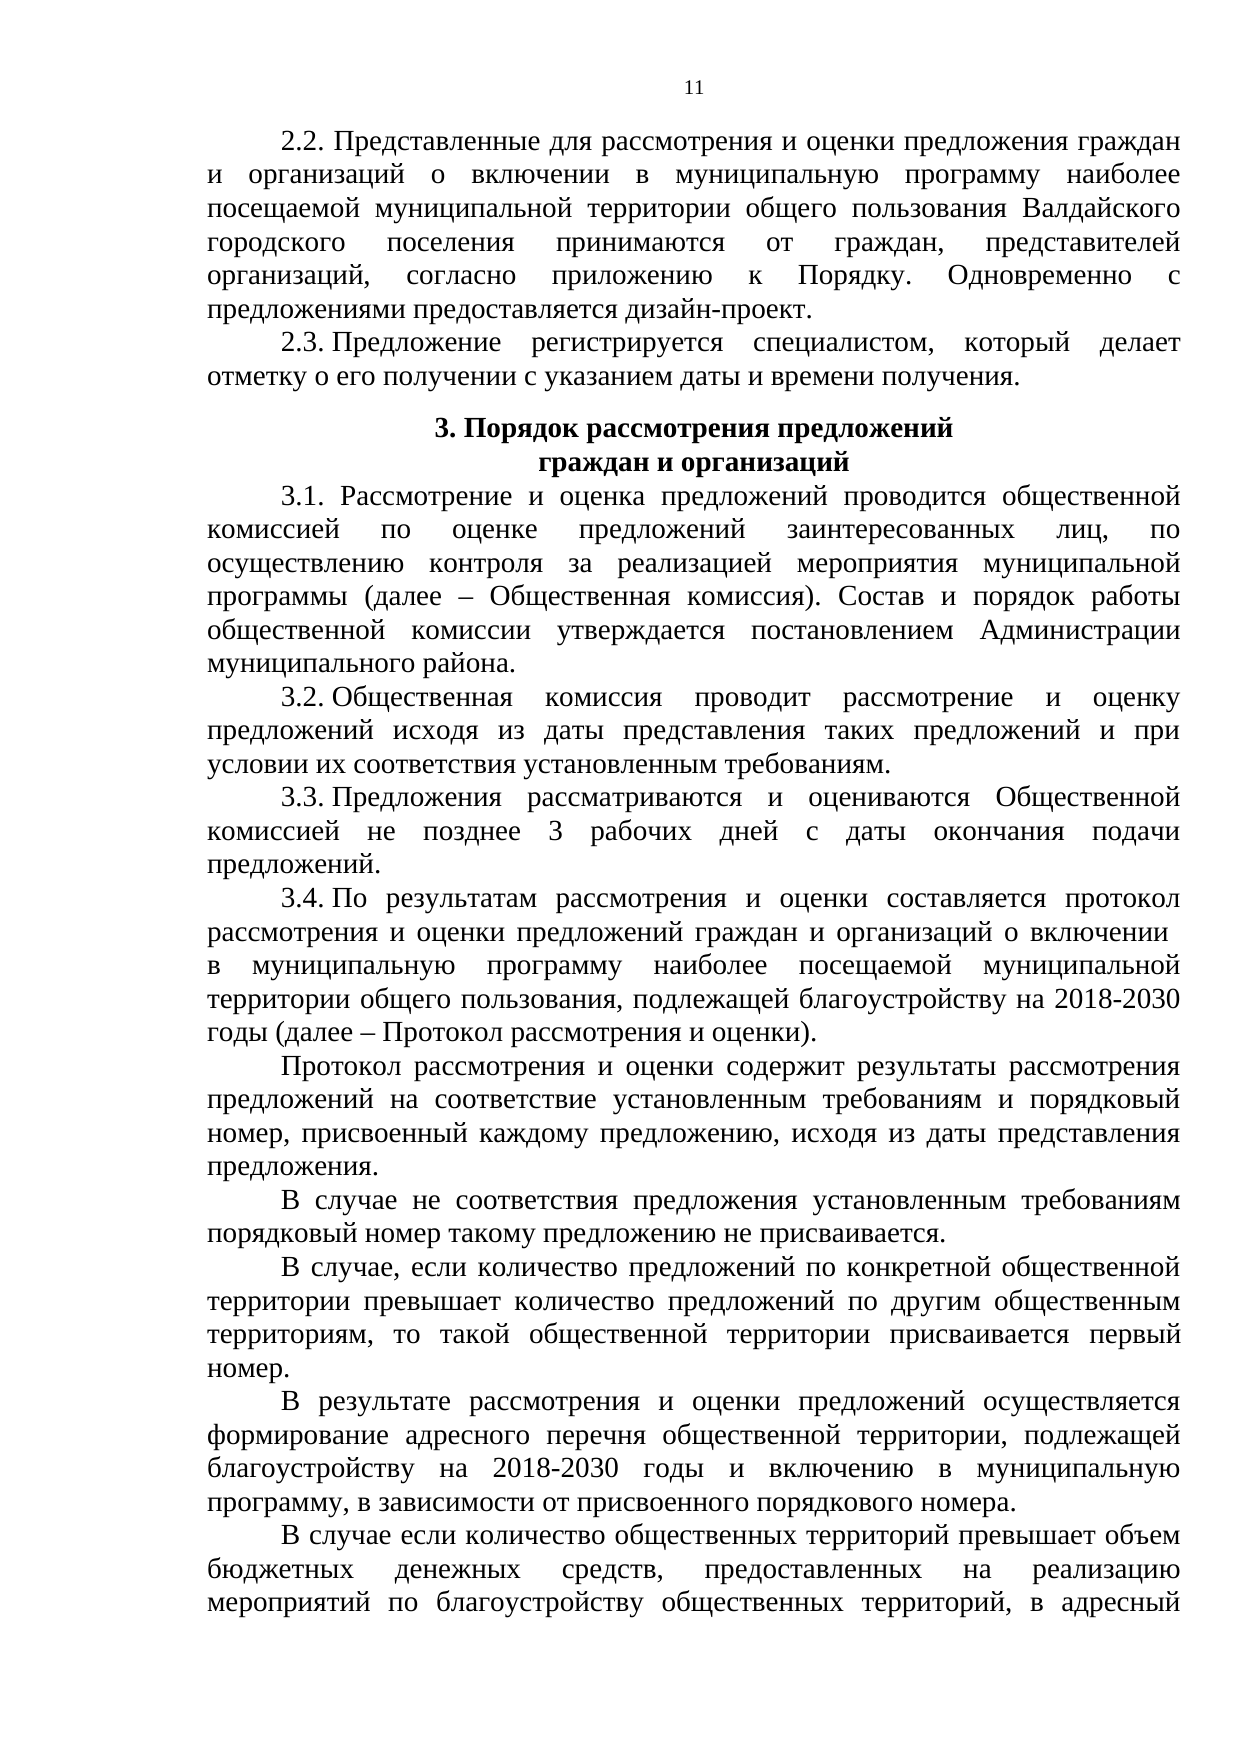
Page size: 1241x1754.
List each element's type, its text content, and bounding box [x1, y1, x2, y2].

text 3. Порядок рассмотрения предложений [207, 411, 1181, 444]
text 3.3. Предложения рассматриваются и оцениваются Общественной комиссией не позднее 3 рабочих дней с даты окончания подачи предложений. [207, 779, 1181, 880]
text Протокол рассмотрения и оценки содержит результаты рассмотрения предложений на соответствие установленным требованиям и порядковый номер, присвоенный каждому предложению, исходя из даты представления предложения. [207, 1048, 1181, 1182]
text В случае, если количество предложений по конкретной общественной территории превышает количество предложений по другим общественным территориям, то такой общественной территории присваивается первый номер. [207, 1249, 1181, 1383]
text 2.2. Представленные для рассмотрения и оценки предложения граждан и организаций о включении в муниципальную программу наиболее посещаемой муниципальной территории общего пользования Валдайского городского поселения принимаются от граждан, представителей организаций, согласно приложению к Порядку. Одновременно с предложениями предоставляется дизайн-проект. [207, 123, 1181, 324]
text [207, 1517, 1181, 1618]
text 3.2. Общественная комиссия проводит рассмотрение и оценку предложений исходя из даты представления таких предложений и при условии их соответствия установленным требованиям. [207, 679, 1181, 779]
text 3.4. По результатам рассмотрения и оценки составляется протокол рассмотрения и оценки предложений граждан и организаций о включении в муниципальную программу наиболее посещаемой муниципальной территории общего пользования, подлежащей благоустройству на 2018-2030 годы (далее – Протокол рассмотрения и оценки). [207, 880, 1181, 1048]
text граждан и организаций [207, 444, 1181, 478]
text В случае не соответствия предложения установленным требованиям порядковый номер такому предложению не присваивается. [207, 1182, 1181, 1249]
text 3.1. Рассмотрение и оценка предложений проводится общественной комиссией по оценке предложений заинтересованных лиц, по осуществлению контроля за реализацией мероприятия муниципальной программы (далее – Общественная комиссия). Состав и порядок работы общественной комиссии утверждается постановлением Администрации муниципального района. [207, 478, 1181, 679]
text 2.3. Предложение регистрируется специалистом, который делает отметку о его получении с указанием даты и времени получения. [207, 324, 1181, 391]
text В результате рассмотрения и оценки предложений осуществляется формирование адресного перечня общественной территории, подлежащей благоустройству на 2018-2030 годы и включению в муниципальную программу, в зависимости от присвоенного порядкового номера. [207, 1383, 1181, 1517]
